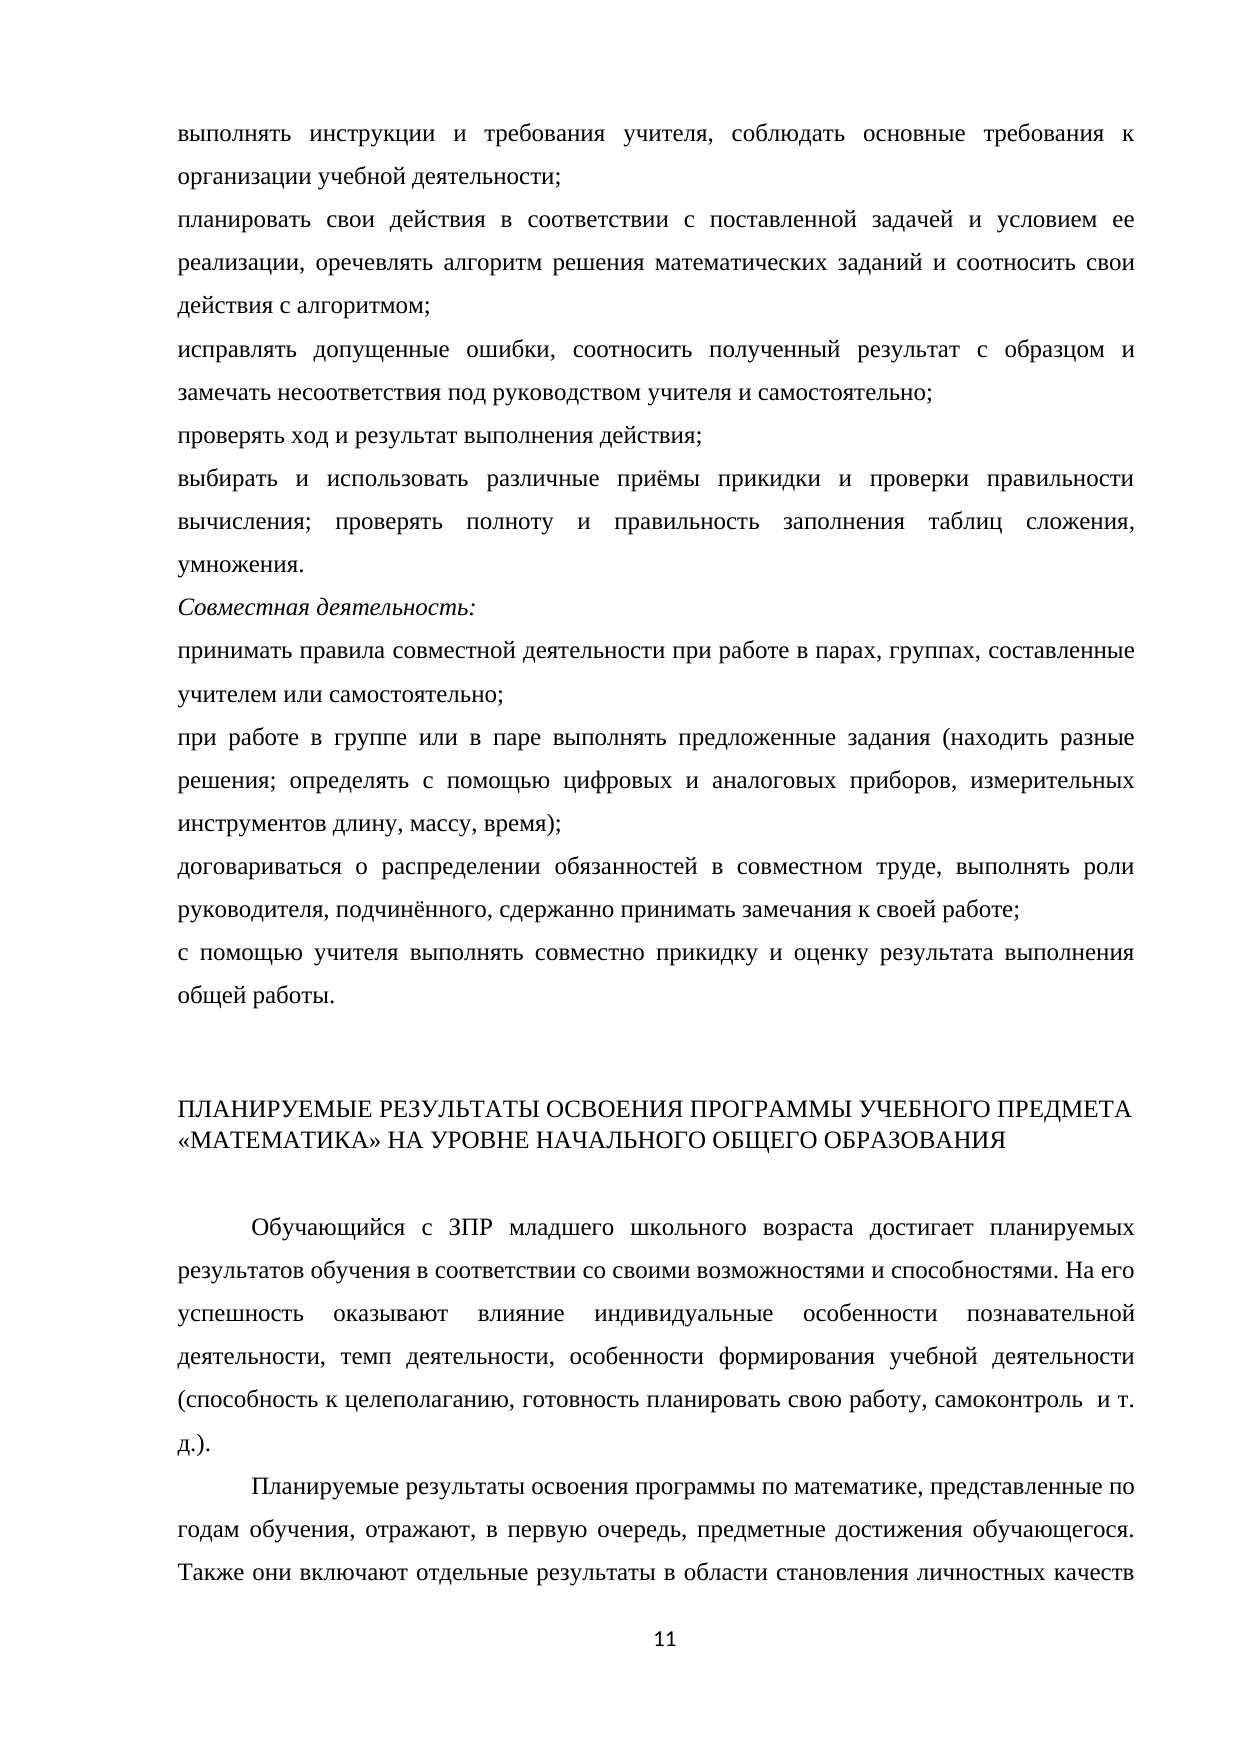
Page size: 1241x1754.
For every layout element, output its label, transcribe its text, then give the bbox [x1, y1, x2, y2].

text выбирать и использовать различные приёмы прикидки и проверки правильности вычисления; проверять полноту и правильность заполнения таблиц сложения, умножения. [177, 463, 1136, 578]
text с помощью учителя выполнять совместно прикидку и оценку результата выполнения общей работы. [177, 937, 1136, 1009]
text исправлять допущенные ошибки, соотносить полученный результат с образцом и замечать несоответствия под руководством учителя и самостоятельно; [177, 334, 1136, 406]
text планировать свои действия в соответствии с поставленной задачей и условием ее реализации, оречевлять алгоритм решения математических заданий и соотносить свои действия с алгоритмом; [177, 204, 1136, 319]
text выполнять инструкции и требования учителя, соблюдать основные требования к организации учебной деятельности; [177, 118, 1136, 190]
text принимать правила совместной деятельности при работе в парах, группах, составленные учителем или самостоятельно; [177, 636, 1136, 707]
text проверять ход и результат выполнения действия; [177, 420, 1136, 449]
text при работе в группе или в паре выполнять предложенные задания (находить разные решения; определять с помощью цифровых и аналоговых приборов, измерительных инструментов длину, массу, время); [177, 722, 1136, 837]
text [177, 1471, 1136, 1586]
text договариваться о распределении обязанностей в совместном труде, выполнять роли руководителя, подчинённого, сдержанно принимать замечания к своей работе; [177, 851, 1136, 923]
text Совместная деятельность: [177, 592, 1136, 621]
subtitle ПЛАНИРУЕМЫЕ РЕЗУЛЬТАТЫ ОСВОЕНИЯ ПРОГРАММЫ УЧЕБНОГО ПРЕДМЕТА «МАТЕМАТИКА» НА УРОВНЕ НАЧАЛЬНОГО ОБЩЕГО ОБРАЗОВАНИЯ [177, 1094, 1152, 1154]
text Обучающийся с ЗПР младшего школьного возраста достигает планируемых результатов обучения в соответствии со своими возможностями и способностями. На его успешность оказывают влияние индивидуальные особенности познавательной деятельности, темп деятельности, особенности формирования учебной деятельности (способность к целеполаганию, готовность планировать свою работу, самоконтроль и т. д.). [177, 1212, 1136, 1456]
